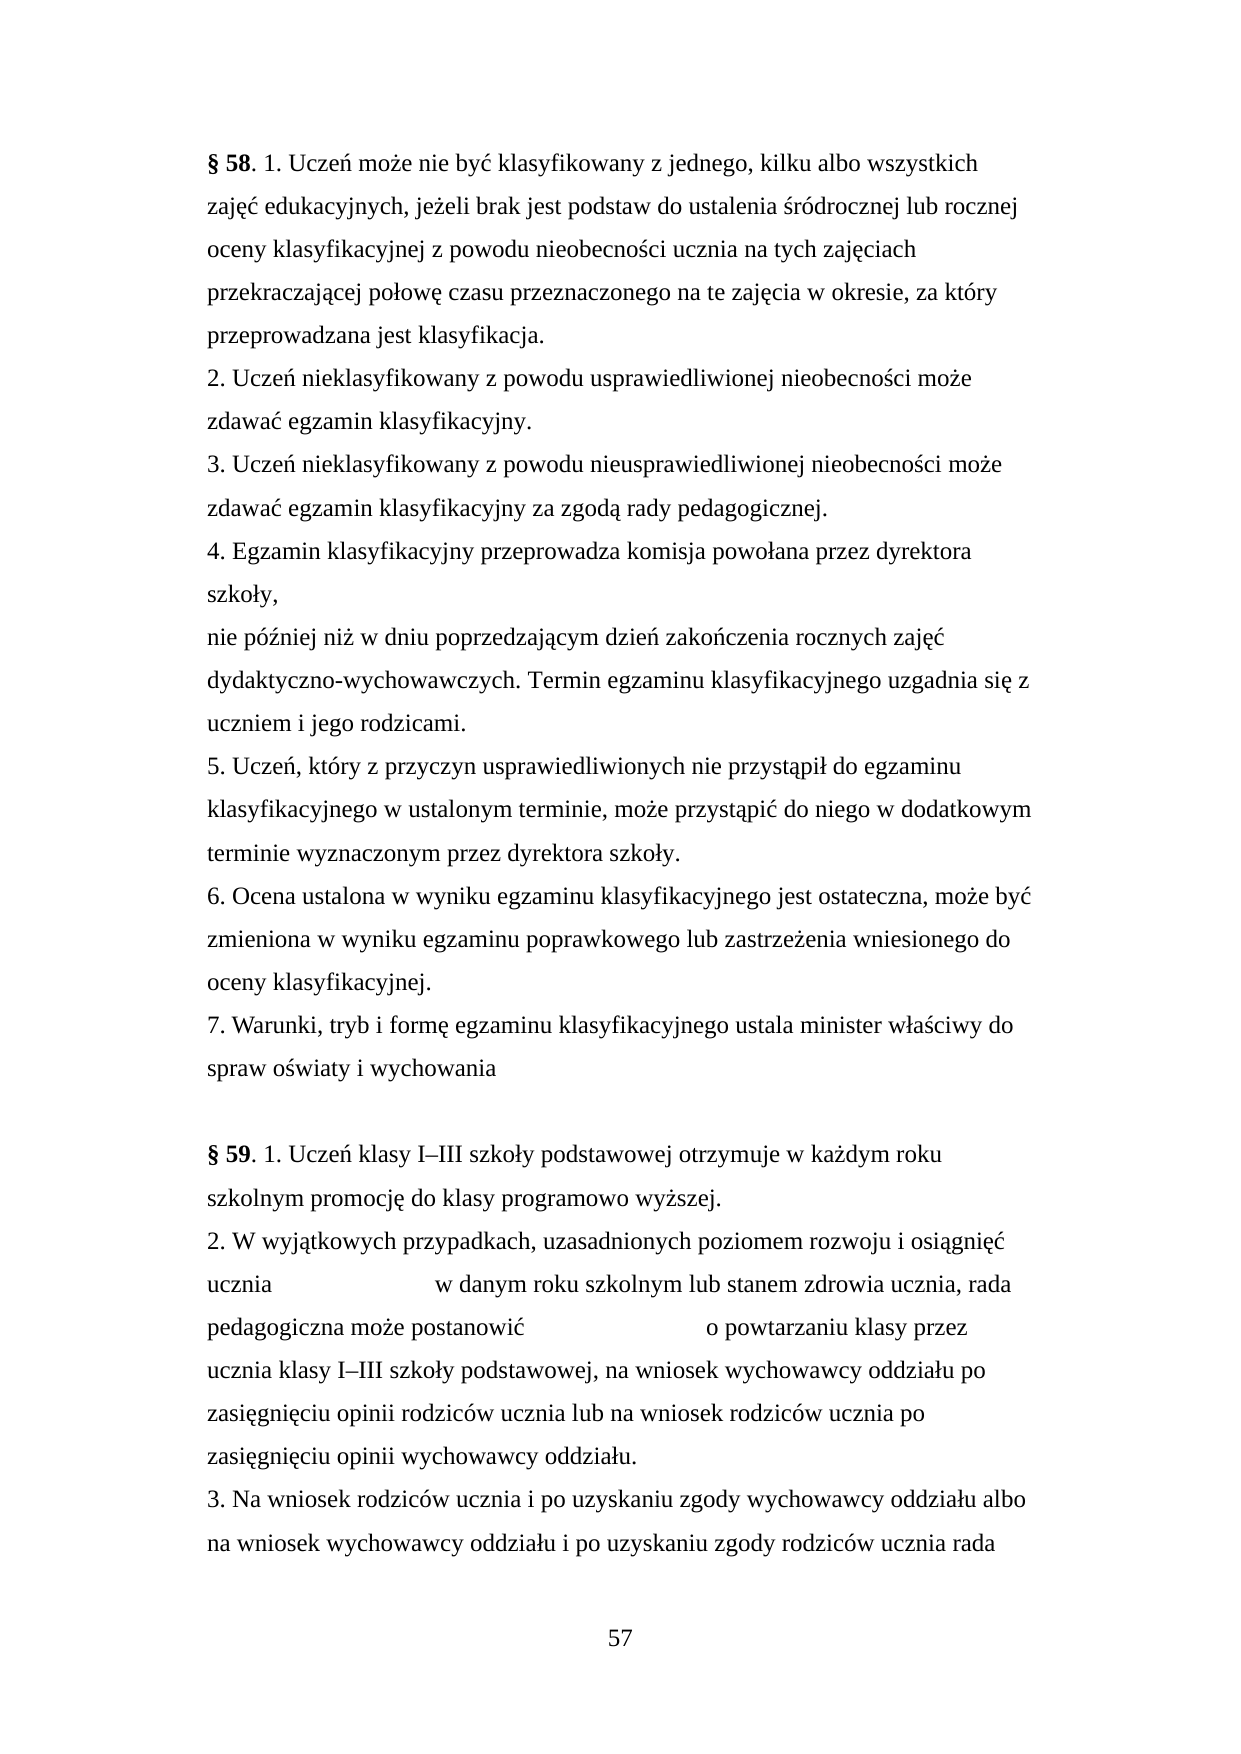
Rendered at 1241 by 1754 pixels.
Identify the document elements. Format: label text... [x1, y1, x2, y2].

text 5. Uczeń, który z przyczyn usprawiedliwionych nie przystąpił do egzaminu klasyfikacyjnego w ustalonym terminie, może przystąpić do niego w dodatkowym terminie wyznaczonym przez dyrektora szkoły. [207, 751, 1033, 866]
text 2. W wyjątkowych przypadkach, uzasadnionych poziomem rozwoju i osiągnięć ucznia w danym roku szkolnym lub stanem zdrowia ucznia, rada pedagogiczna może postanowić o powtarzaniu klasy przez ucznia klasy I–III szkoły podstawowej, na wniosek wychowawcy oddziału po zasięgnięciu opinii rodziców ucznia lub na wniosek rodziców ucznia po zasięgnięciu opinii wychowawcy oddziału. [207, 1226, 1033, 1470]
text § 58. 1. Uczeń może nie być klasyfikowany z jednego, kilku albo wszystkich zajęć edukacyjnych, jeżeli brak jest podstaw do ustalenia śródrocznej lub rocznej oceny klasyfikacyjnej z powodu nieobecności ucznia na tych zajęciach przekraczającej połowę czasu przeznaczonego na te zajęcia w okresie, za który przeprowadzana jest klasyfikacja. [207, 148, 1033, 349]
text § 59. 1. Uczeń klasy I–III szkoły podstawowej otrzymuje w każdym roku szkolnym promocję do klasy programowo wyższej. [207, 1139, 1033, 1211]
text 4. Egzamin klasyfikacyjny przeprowadza komisja powołana przez dyrektora szkoły, [207, 536, 1033, 608]
text 3. Uczeń nieklasyfikowany z powodu nieusprawiedliwionej nieobecności może zdawać egzamin klasyfikacyjny za zgodą rady pedagogicznej. [207, 449, 1033, 521]
text 7. Warunki, tryb i formę egzaminu klasyfikacyjnego ustala minister właściwy do spraw oświaty i wychowania [207, 1010, 1033, 1082]
text 6. Ocena ustalona w wyniku egzaminu klasyfikacyjnego jest ostateczna, może być zmieniona w wyniku egzaminu poprawkowego lub zastrzeżenia wniesionego do oceny klasyfikacyjnej. [207, 881, 1033, 996]
text nie później niż w dniu poprzedzającym dzień zakończenia rocznych zajęć dydaktyczno-wychowawczych. Termin egzaminu klasyfikacyjnego uzgadnia się z uczniem i jego rodzicami. [207, 622, 1033, 737]
text 2. Uczeń nieklasyfikowany z powodu usprawiedliwionej nieobecności może zdawać egzamin klasyfikacyjny. [207, 363, 1033, 435]
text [207, 1484, 1033, 1556]
